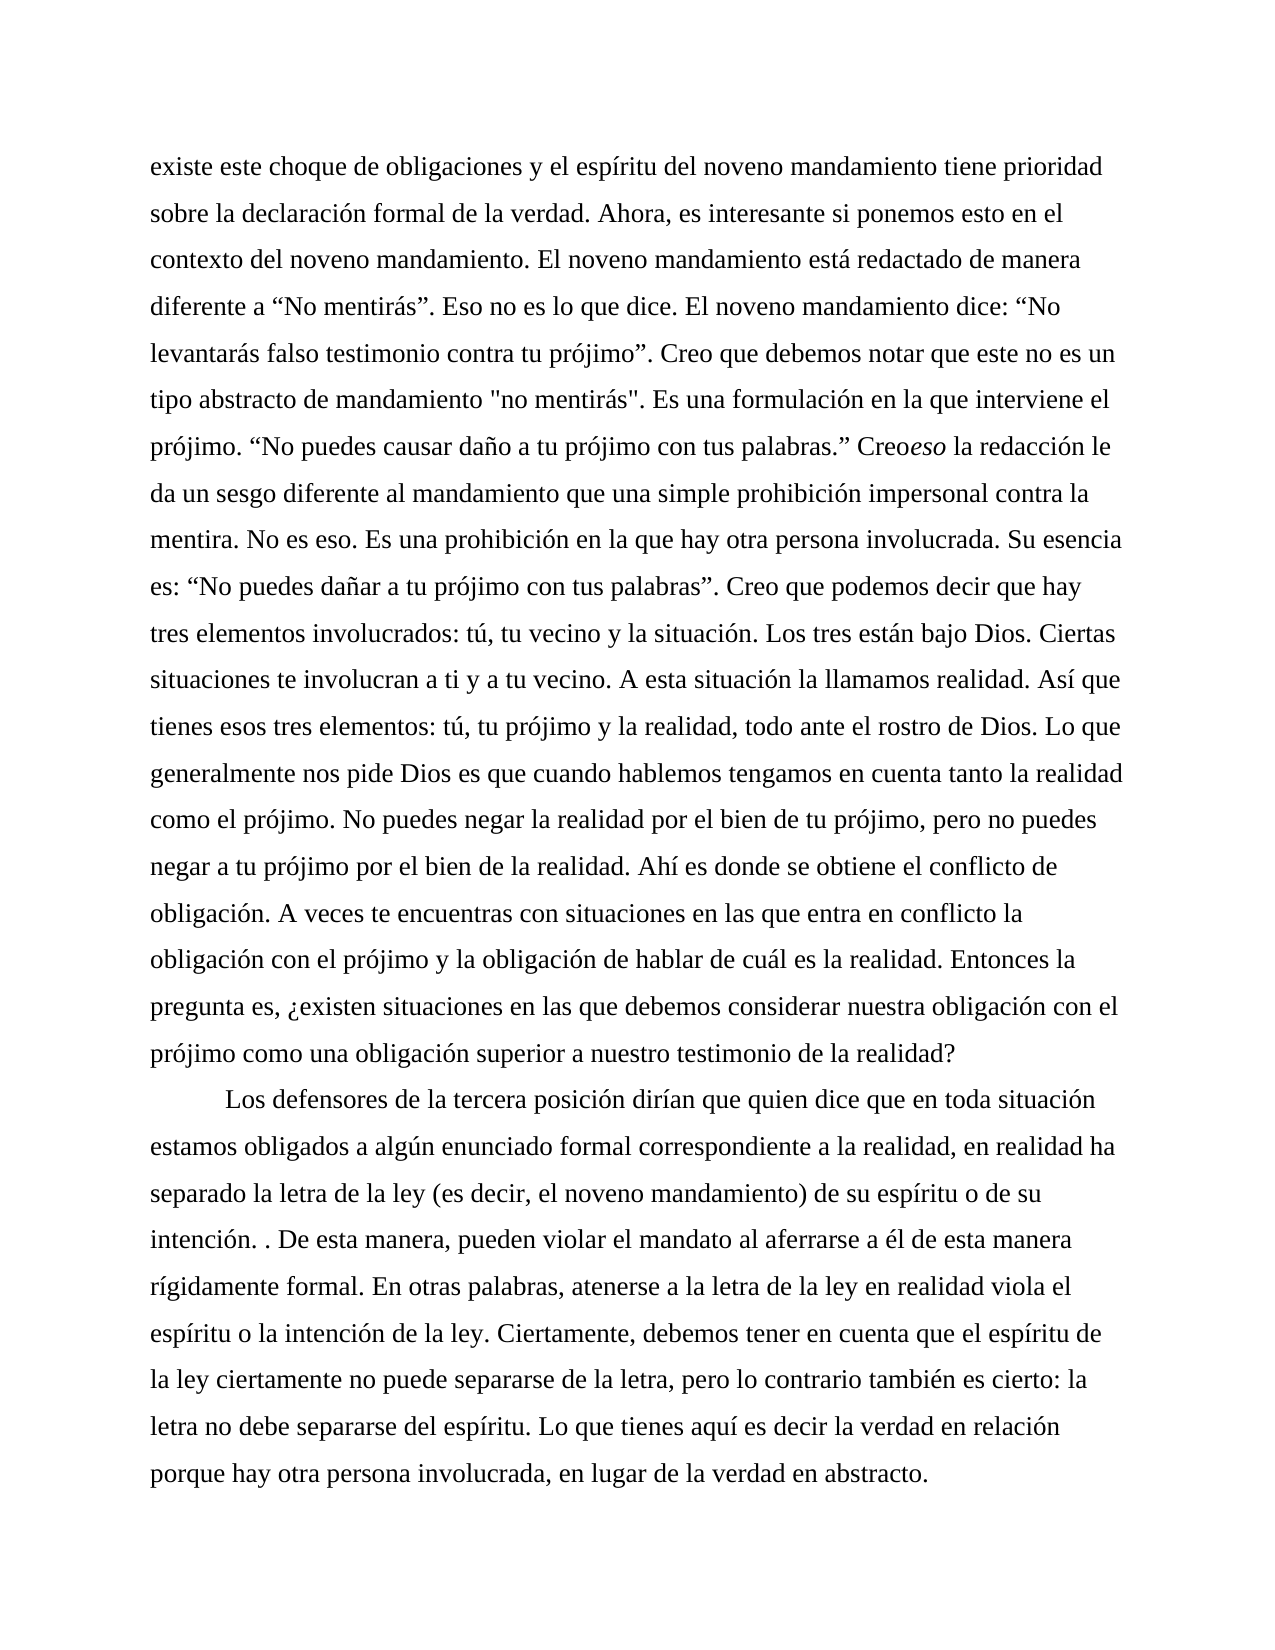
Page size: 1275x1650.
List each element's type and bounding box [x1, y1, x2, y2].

text [150, 150, 1125, 1488]
